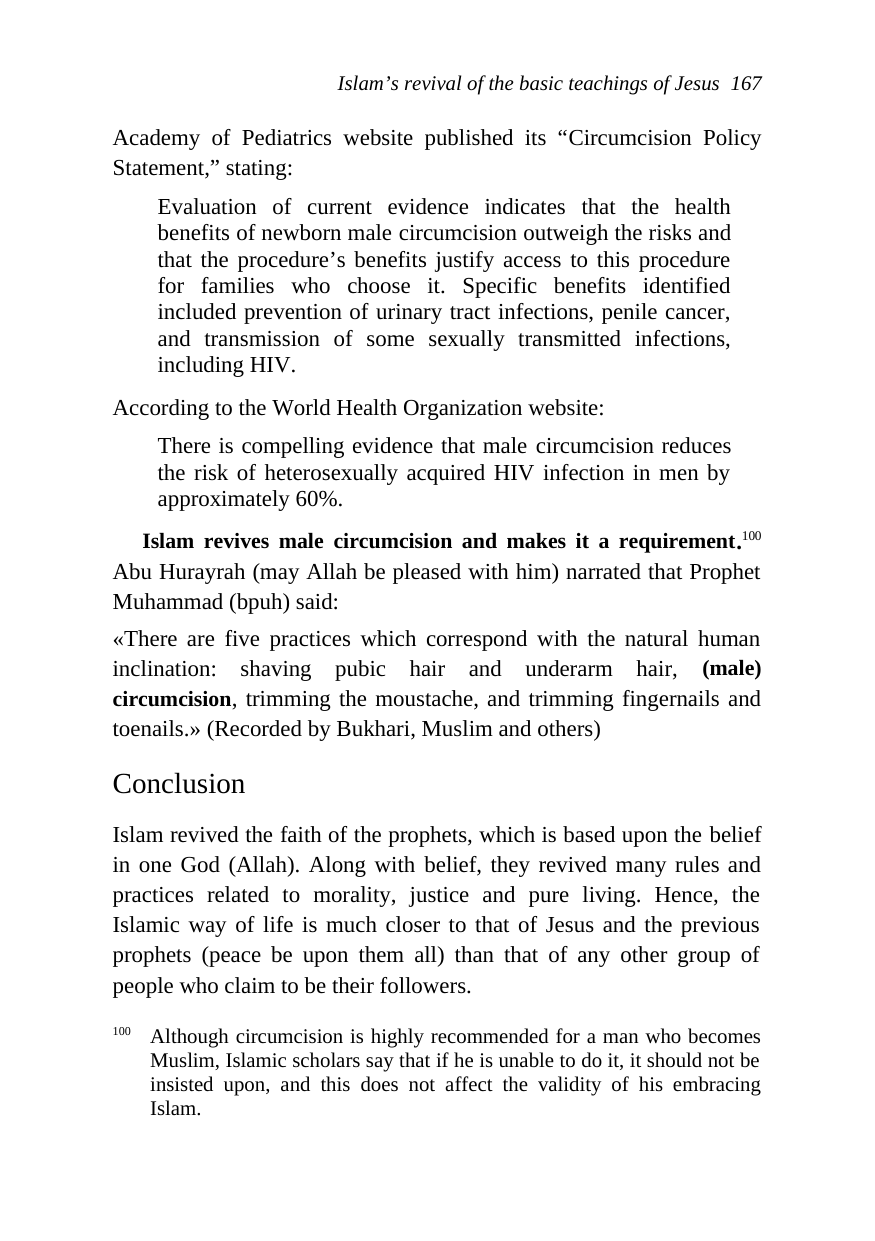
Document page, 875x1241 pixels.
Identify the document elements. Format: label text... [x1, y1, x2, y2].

text There is compelling evidence that male circumcision reduces the risk of heterosexually acquired HIV infection in men by approximately 60%. [157, 433, 732, 512]
text Evaluation of current evidence indicates that the health benefits of newborn male circumcision outweigh the risks and that the procedure’s benefits justify access to this procedure for families who choose it. Specific benefits identified included prevention of urinary tract infections, penile cancer, and transmission of some sexually transmitted infections, including HIV. [157, 193, 732, 377]
text According to the World Health Organization website: [112, 390, 762, 420]
text «There are five practices which correspond with the natural human inclination: shaving pubic hair and underarm hair, (male) circumcision, trimming the moustache, and trimming fingernails and toenails.» (Recorded by Bukhari, Muslim and others) [112, 621, 762, 742]
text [112, 120, 762, 180]
text Islam revives male circumcision and makes it a requirement. Abu Hurayrah (may Allah be pleased with him) narrated that Prophet Muhammad (bpuh) said: [112, 524, 762, 615]
text Islam revived the faith of the prophets, which is based upon the belief in one God (Allah). Along with belief, they revived many rules and practices related to morality, justice and pure living. Hence, the Islamic way of life is much closer to that of Jesus and the previous prophets (peace be upon them all) than that of any other group of people who claim to be their followers. [112, 817, 762, 998]
subtitle Conclusion [112, 767, 762, 800]
